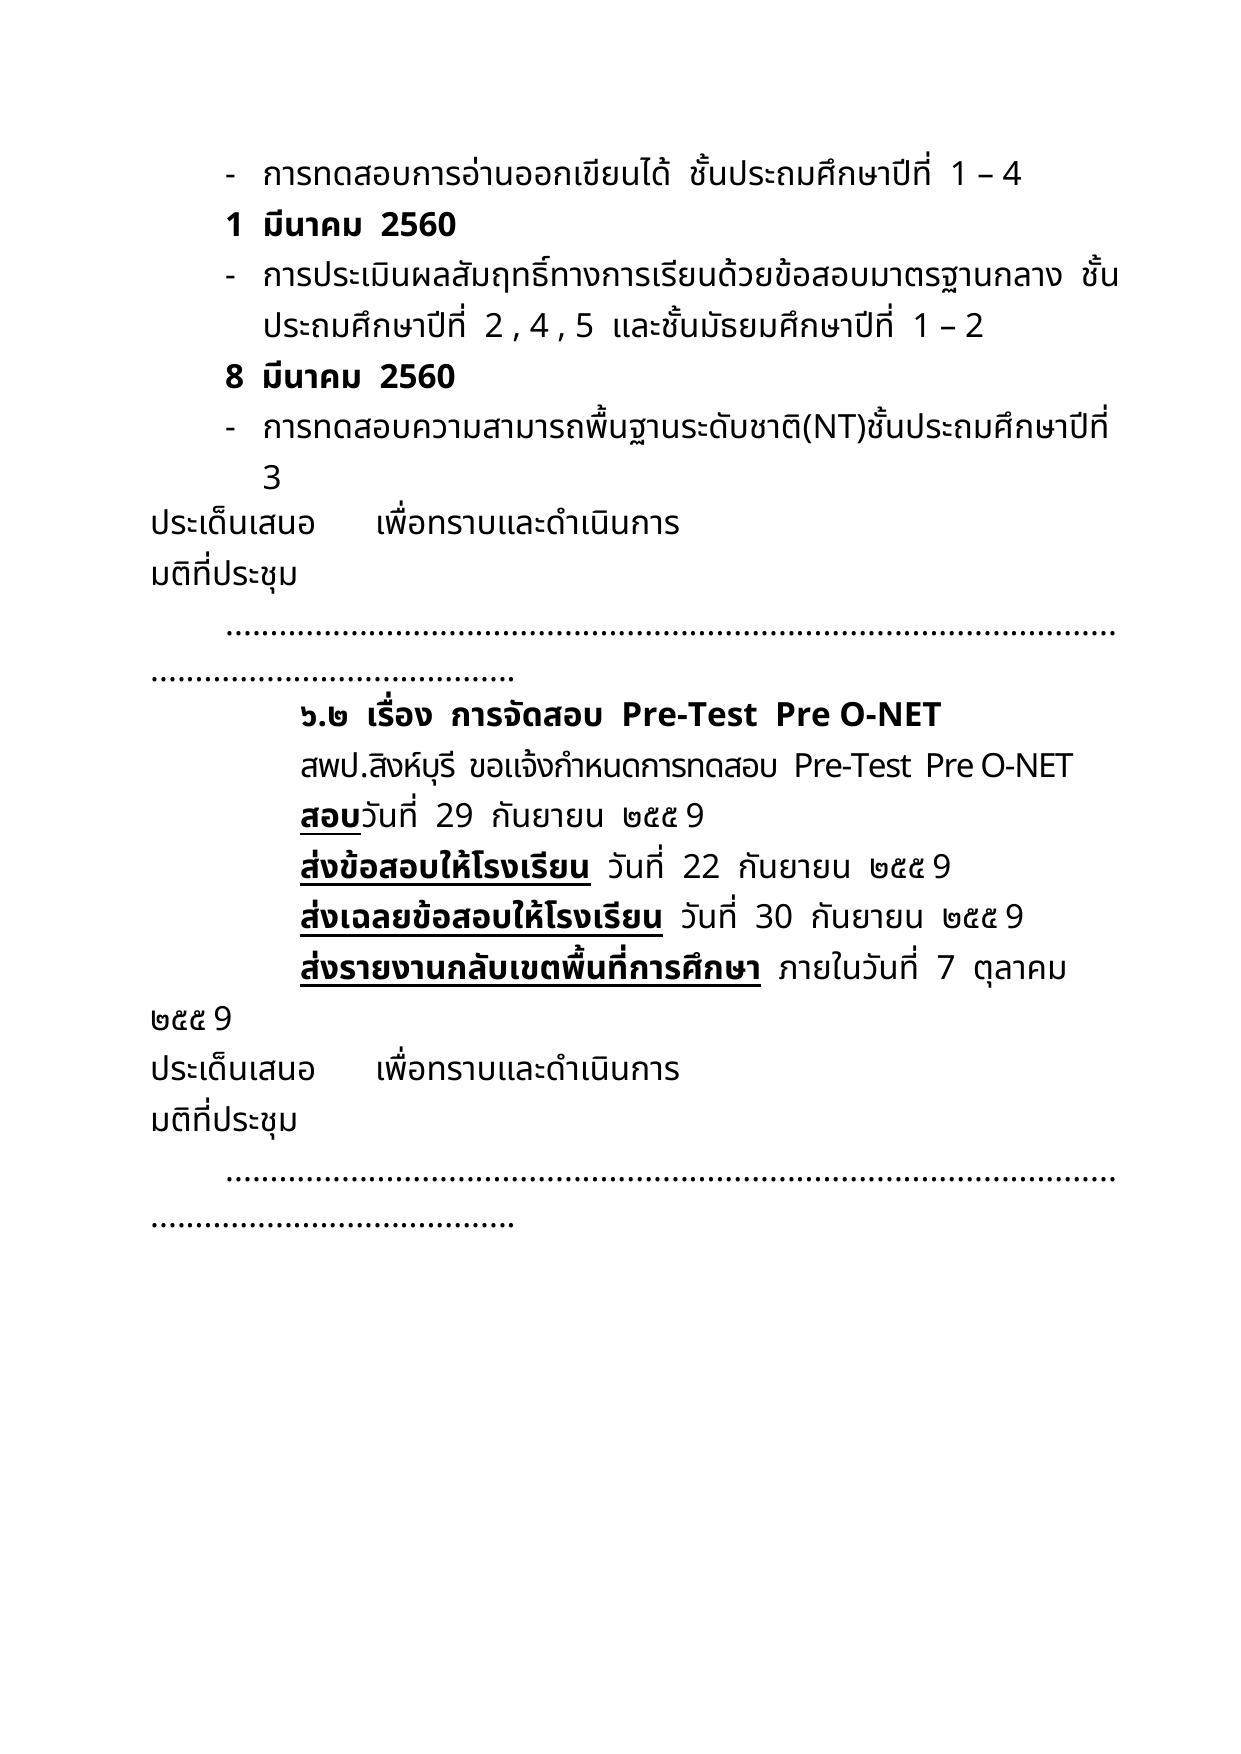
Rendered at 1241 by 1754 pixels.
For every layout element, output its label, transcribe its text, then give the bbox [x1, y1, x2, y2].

text ส่งเฉลยข้อสอบให้โรงเรียน วันที่ 30 กันยายน ๒๕๕9 [150, 893, 1122, 944]
text มติที่ประชุม ............................................................................................................................................. [150, 549, 1122, 691]
list การทดสอบการอ่านออกเขียนได้ ชั้นประถมศึกษาปีที่ 1 – 4 [225, 150, 1122, 201]
text มติที่ประชุม ............................................................................................................................................. [150, 1096, 1122, 1237]
title ประเด็นเสนอ เพื่อทราบและดำเนินการ [150, 499, 1122, 549]
text ส่งข้อสอบให้โรงเรียน วันที่ 22 กันยายน ๒๕๕9 [150, 843, 1122, 893]
list มีนาคม 2560 [225, 201, 1122, 251]
text ส่งรายงานกลับเขตพื้นที่การศึกษา ภายในวันที่ 7 ตุลาคม ๒๕๕9 [150, 944, 1122, 1045]
list การประเมินผลสัมฤทธิ์ทางการเรียนด้วยข้อสอบมาตรฐานกลาง ชั้นประถมศึกษาปีที่ 2 , 4 , 5 และชั้นมัธยมศึกษาปีที่ 1 – 2 [225, 251, 1122, 352]
list การทดสอบความสามารถพื้นฐานระดับชาติ(NT)ชั้นประถมศึกษาปีที่ 3 [225, 403, 1122, 499]
text สอบวันที่ 29 กันยายน ๒๕๕9 [225, 792, 1122, 843]
text สพป.สิงห์บุรี ขอแจ้งกำหนดการทดสอบ Pre-Test Pre O-NET [150, 741, 1122, 792]
title ประเด็นเสนอ เพื่อทราบและดำเนินการ [150, 1045, 1122, 1096]
text 8 มีนาคม 2560 [150, 352, 1122, 403]
text ๖.๒ เรื่อง การจัดสอบ Pre-Test Pre O-NET [225, 691, 1122, 741]
